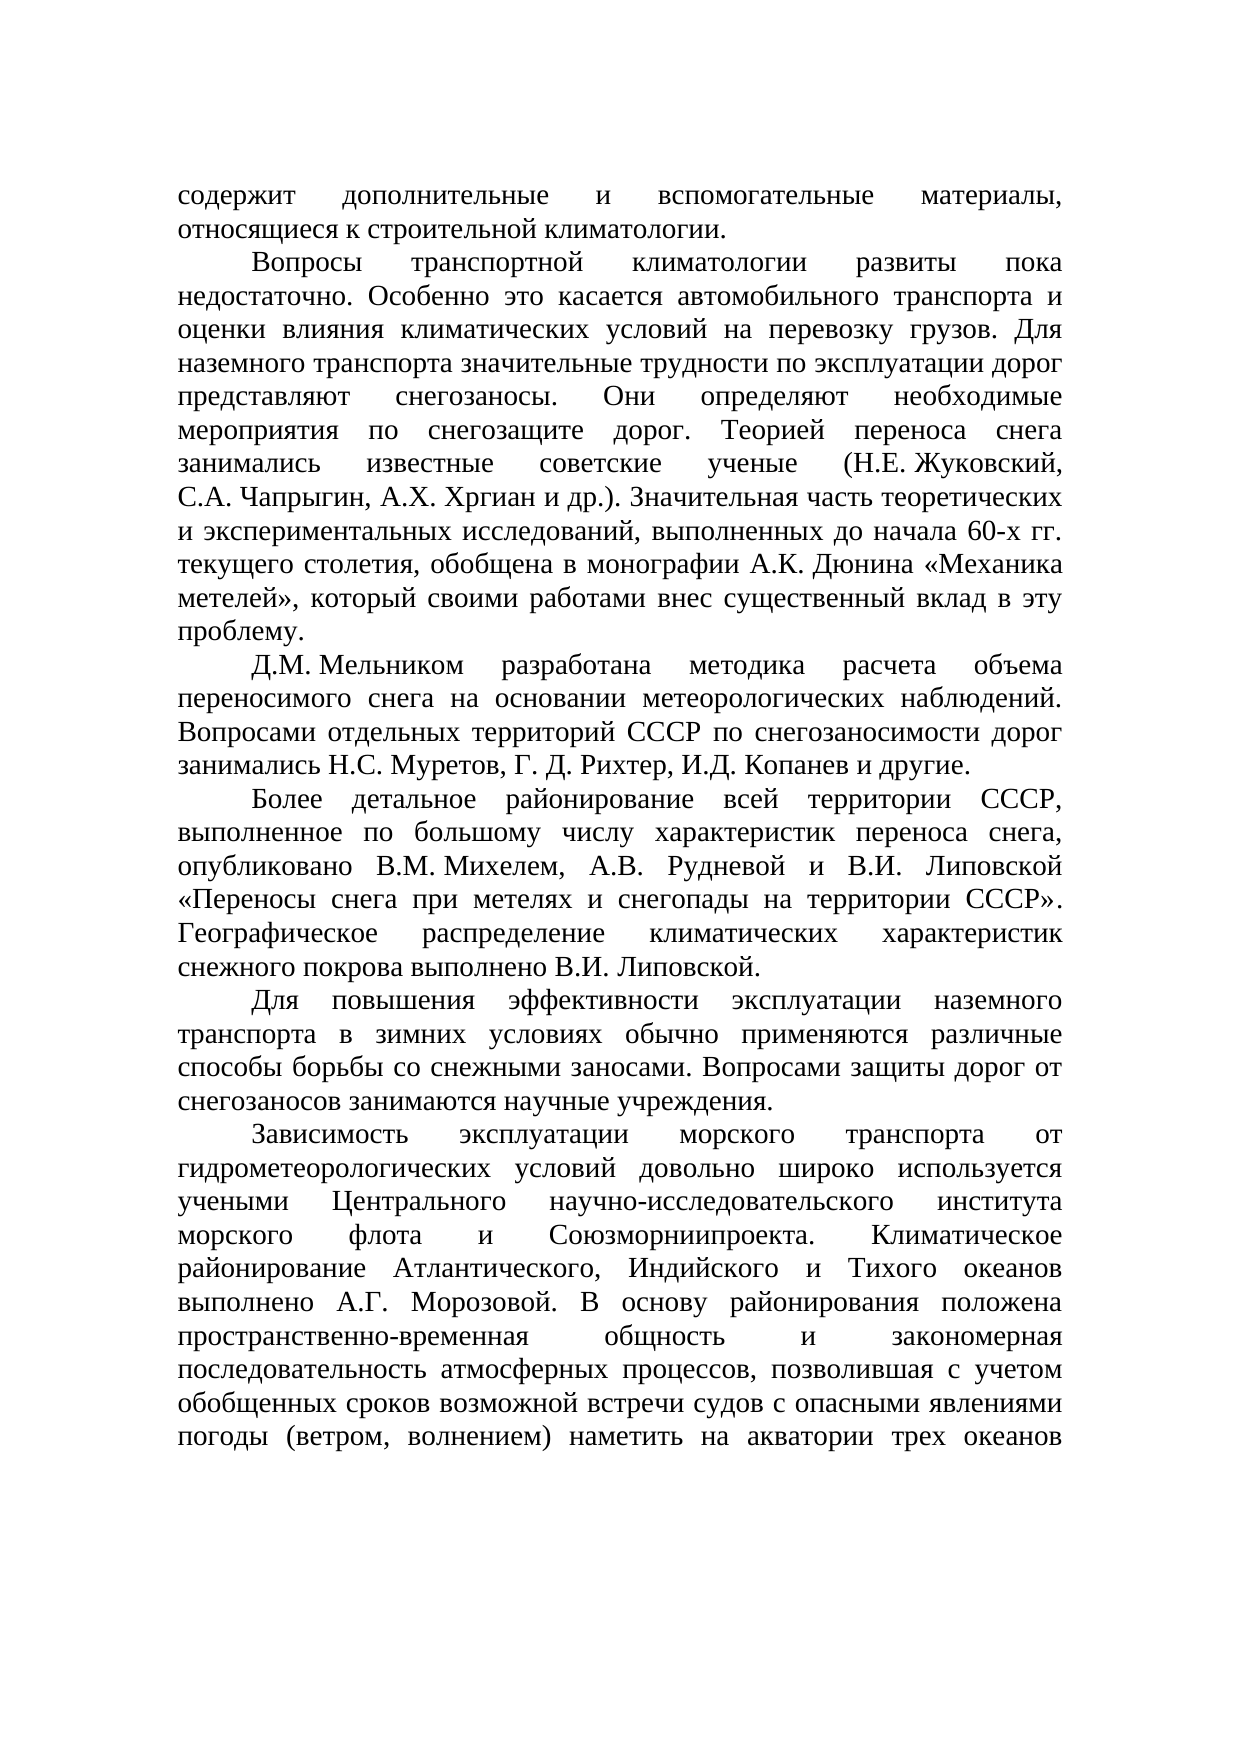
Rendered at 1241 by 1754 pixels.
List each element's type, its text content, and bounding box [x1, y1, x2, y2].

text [177, 1116, 1063, 1452]
text Д.М. Мельником разработана методика расчета объема переносимого снега на основании метеорологических наблюдений. Вопросами отдельных территорий СССР по снегозаносимости дорог занимались Н.С. Муретов, Г. Д. Рихтер, И.Д. Копанев и другие. [177, 647, 1063, 781]
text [177, 177, 1063, 244]
text Вопросы транспортной климатологии развиты пока недостаточно. Особенно это касается автомобильного транспорта и оценки влияния климатических условий на перевозку грузов. Для наземного транспорта значительные трудности по эксплуатации дорог представляют снегозаносы. Они определяют необходимые мероприятия по снегозащите дорог. Теорией переноса снега занимались известные советские ученые (Н.Е. Жуковский, С.А. Чапрыгин, А.X. Хргиан и др.). Значительная часть теоретических и экспериментальных исследований, выполненных до начала 60-х гг. текущего столетия, обобщена в монографии A.К. Дюнина «Механика метелей», который своими работами внес существенный вклад в эту проблему. [177, 244, 1063, 647]
text Для повышения эффективности эксплуатации наземного транспорта в зимних условиях обычно применяются различные способы борьбы со снежными заносами. Вопросами защиты дорог от снегозаносов занимаются научные учреждения. [177, 982, 1063, 1116]
text Более детальное районирование всей территории СССР, выполненное по большому числу характеристик переноса снега, опубликовано В.М. Михелем, А.В. Рудневой и В.И. Липовской «Переносы снега при метелях и снегопады на территории СССР». Географическое распределение климатических характеристик снежного покрова выполнено В.И. Липовской. [177, 781, 1063, 982]
